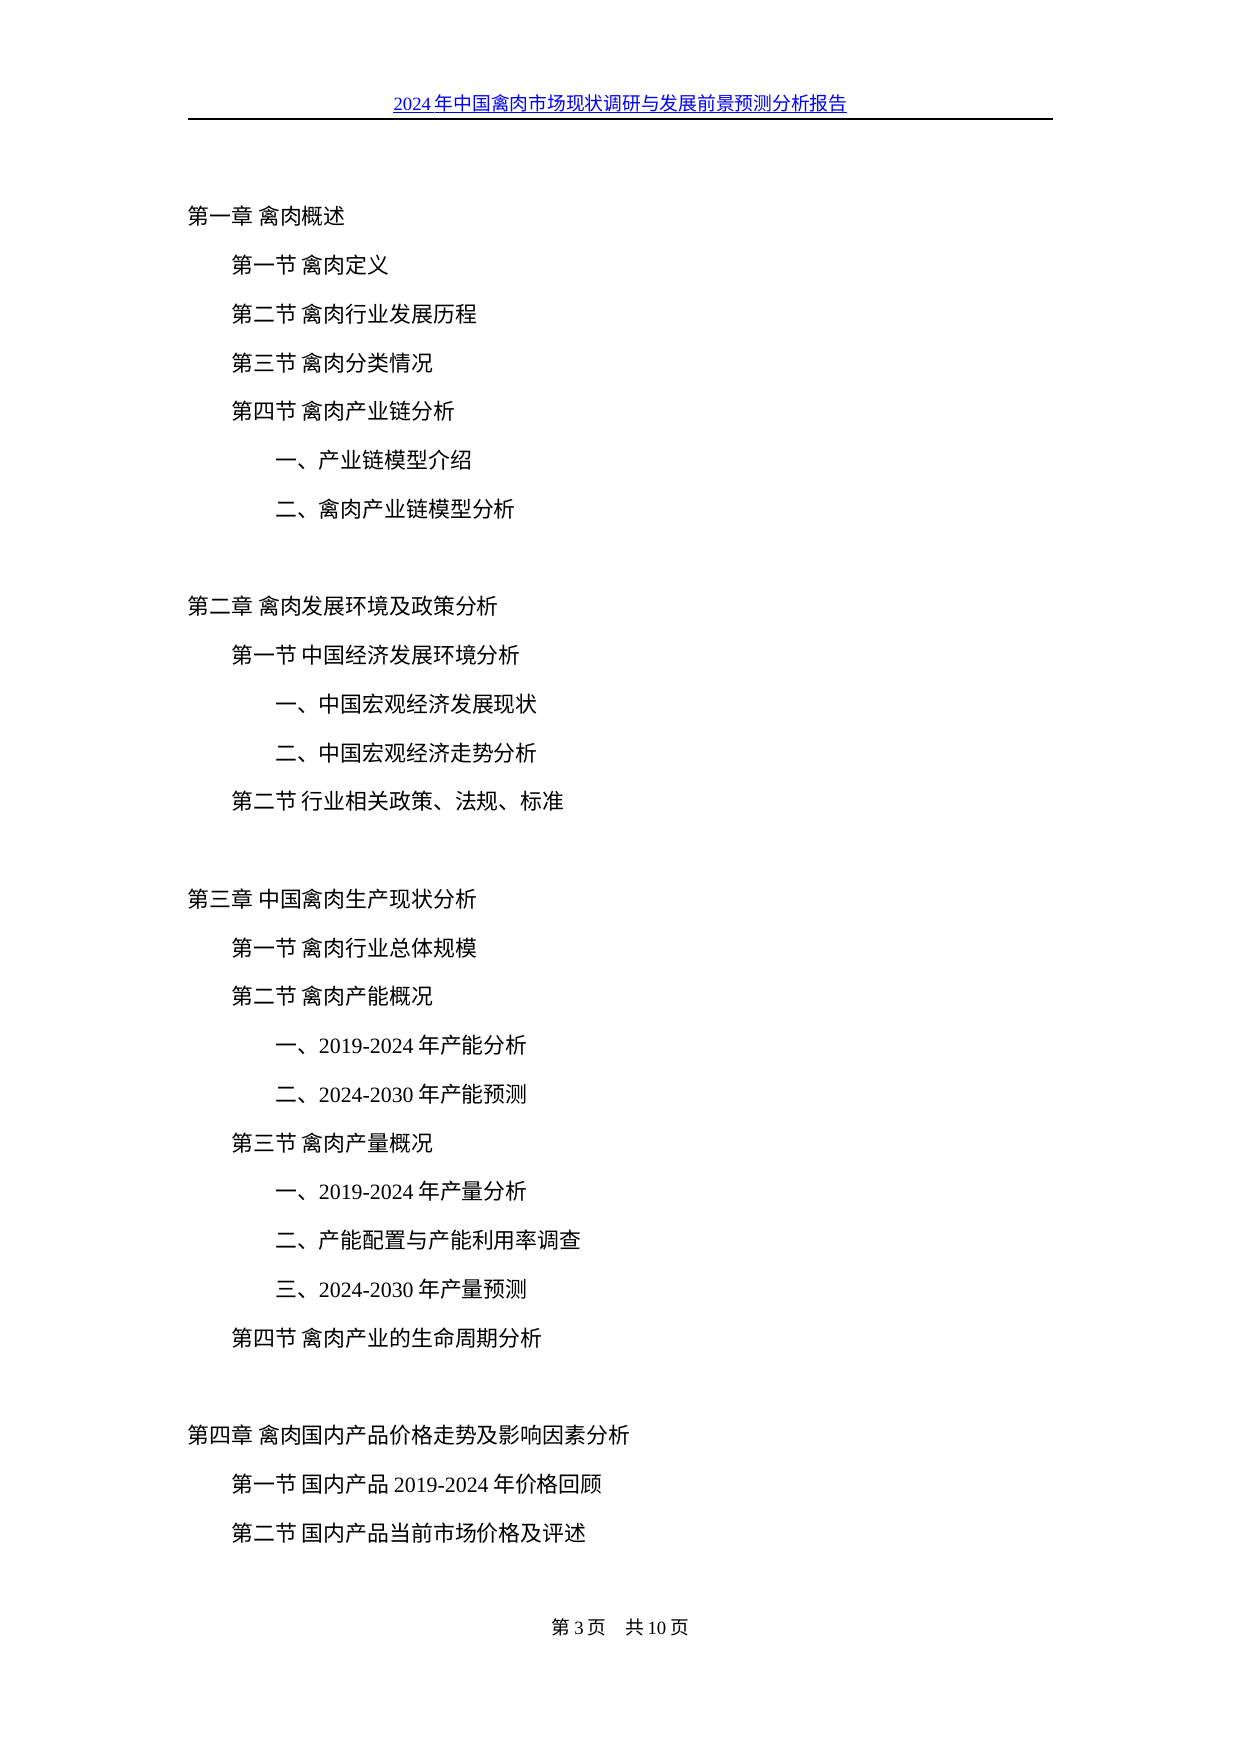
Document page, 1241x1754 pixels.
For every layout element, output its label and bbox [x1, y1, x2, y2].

text [187, 150, 1053, 1548]
